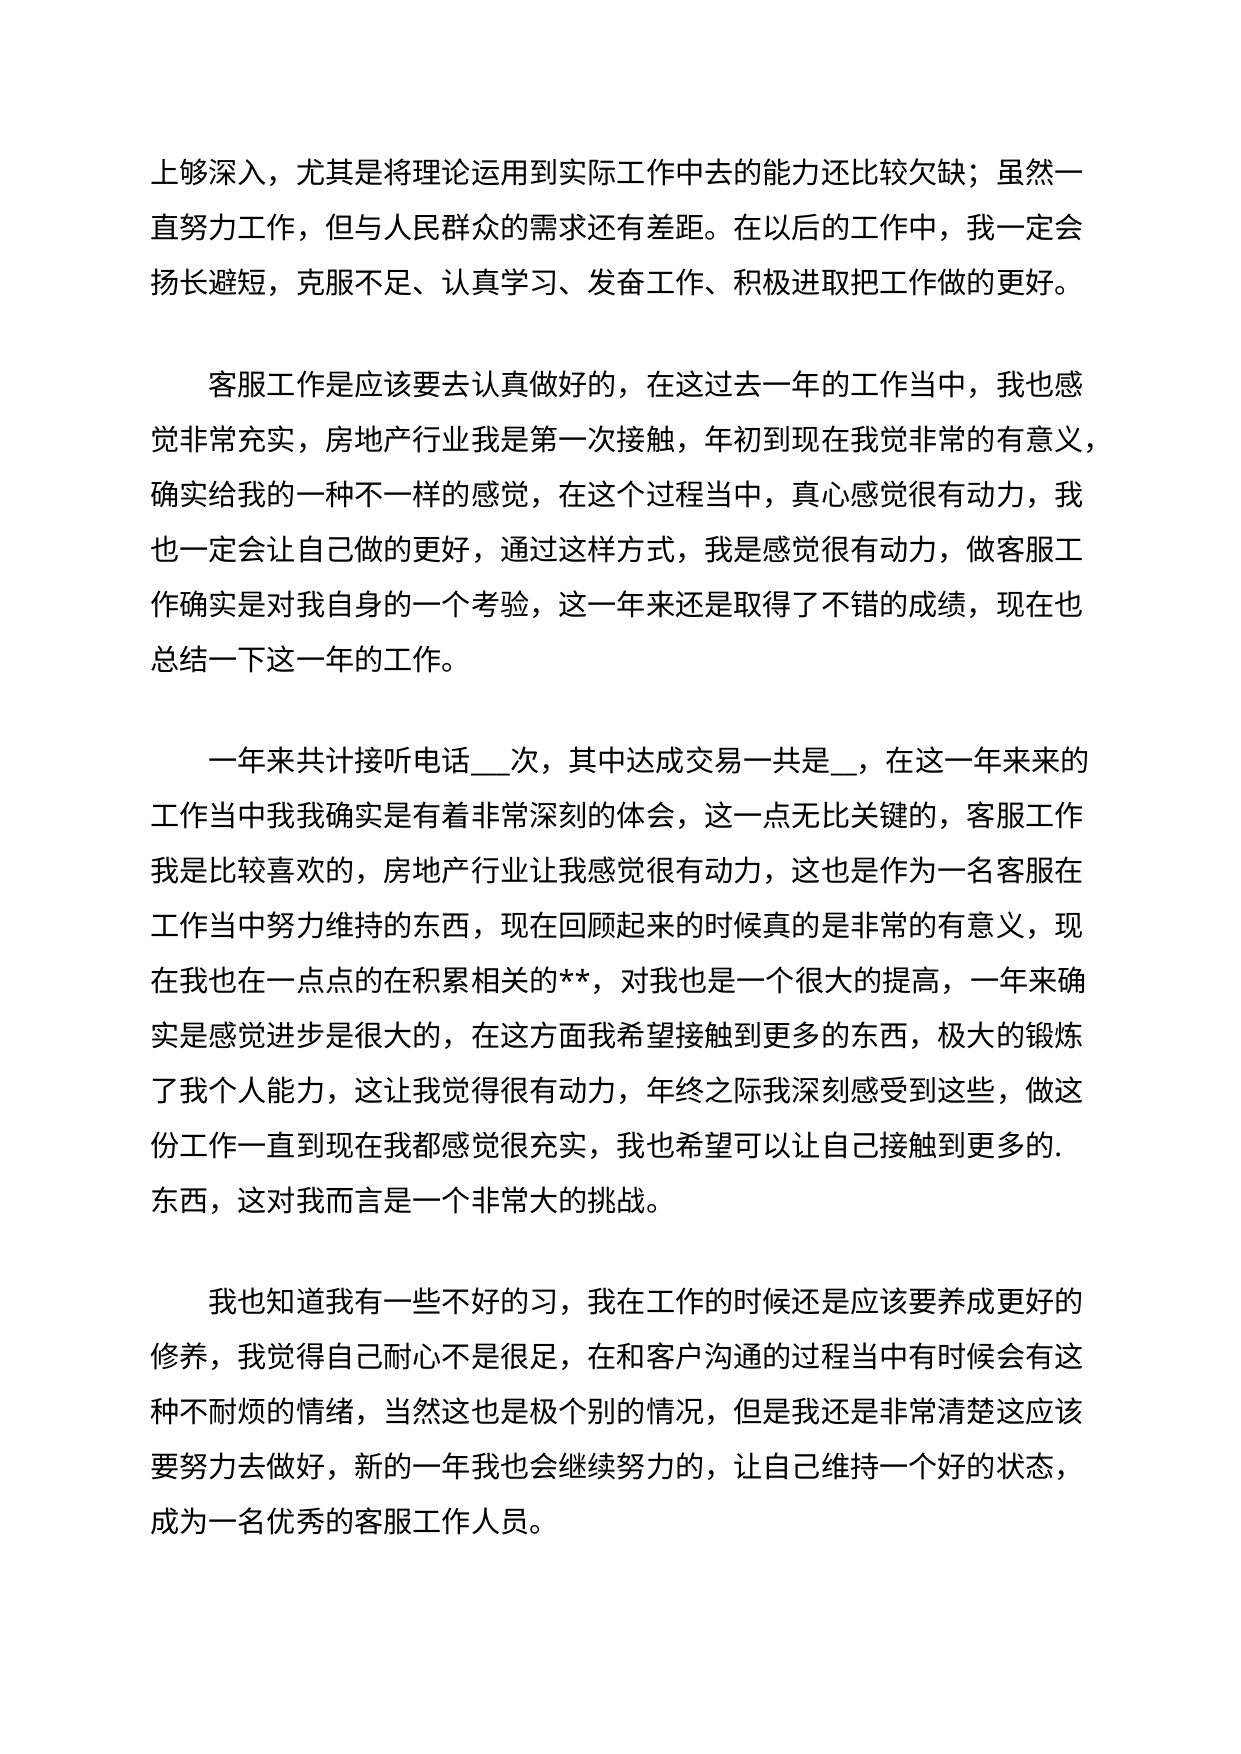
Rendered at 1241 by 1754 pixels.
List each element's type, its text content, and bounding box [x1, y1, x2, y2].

text 一年来共计接听电话___次，其中达成交易一共是__，在这一年来来的工作当中我我确实是有着非常深刻的体会，这一点无比关键的，客服工作我是比较喜欢的，房地产行业让我感觉很有动力，这也是作为一名客服在工作当中努力维持的东西，现在回顾起来的时候真的是非常的有意义，现在我也在一点点的在积累相关的**，对我也是一个很大的提高，一年来确实是感觉进步是很大的，在这方面我希望接触到更多的东西，极大的锻炼了我个人能力，这让我觉得很有动力，年终之际我深刻感受到这些，做这份工作一直到现在我都感觉很充实，我也希望可以让自己接触到更多的.东西，这对我而言是一个非常大的挑战。 [150, 738, 1090, 1219]
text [150, 150, 1090, 302]
text 客服工作是应该要去认真做好的，在这过去一年的工作当中，我也感觉非常充实，房地产行业我是第一次接触，年初到现在我觉非常的有意义，确实给我的一种不一样的感觉，在这个过程当中，真心感觉很有动力，我也一定会让自己做的更好，通过这样方式，我是感觉很有动力，做客服工作确实是对我自身的一个考验，这一年来还是取得了不错的成绩，现在也总结一下这一年的工作。 [150, 362, 1090, 678]
text 我也知道我有一些不好的习，我在工作的时候还是应该要养成更好的修养，我觉得自己耐心不是很足，在和客户沟通的过程当中有时候会有这种不耐烦的情绪，当然这也是极个别的情况，但是我还是非常清楚这应该要努力去做好，新的一年我也会继续努力的，让自己维持一个好的状态，成为一名优秀的客服工作人员。 [150, 1279, 1090, 1541]
